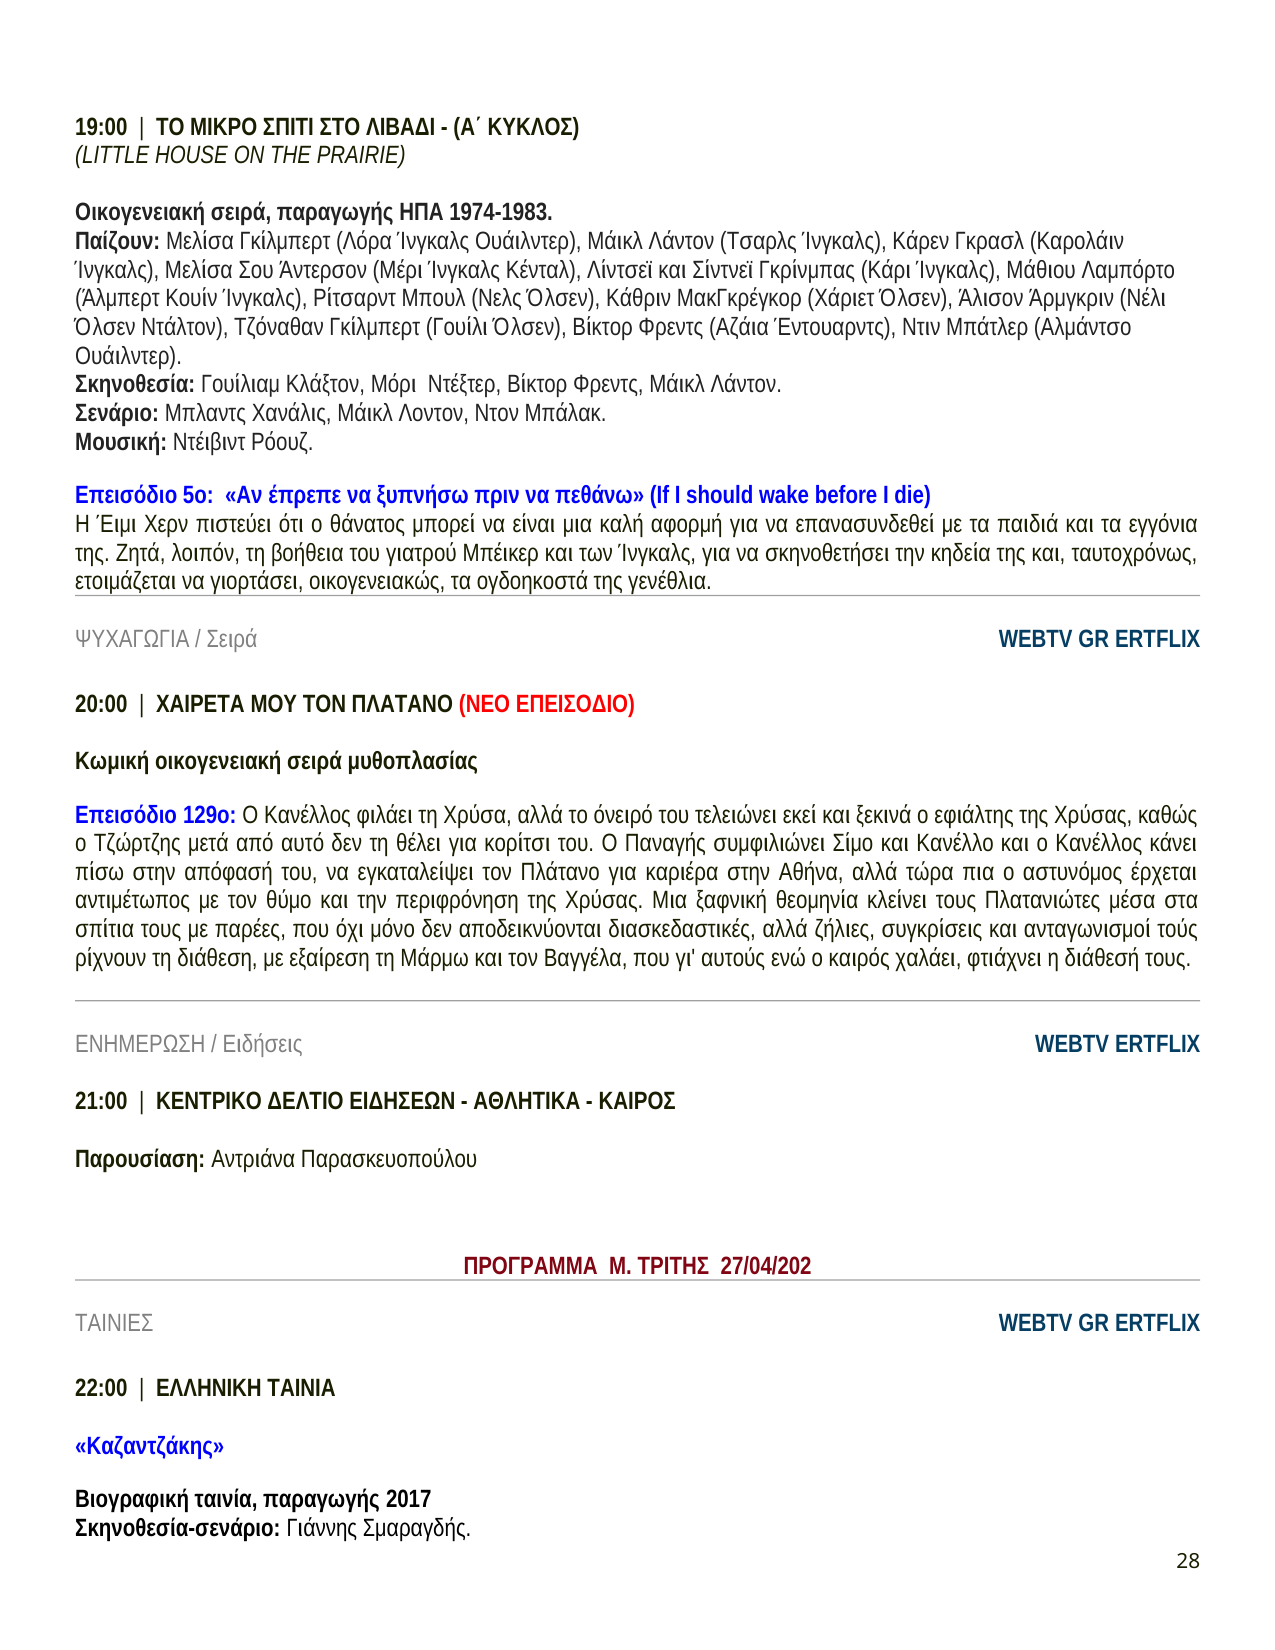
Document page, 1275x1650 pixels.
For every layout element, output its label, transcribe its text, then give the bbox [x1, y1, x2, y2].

table_header ΤΑΙΝΙΕΣ [75, 1308, 637, 1337]
text ΠΡΟΓΡΑΜΜΑ Μ. ΤΡΙΤΗΣ 27/04/202 [75, 1251, 1200, 1279]
table_header ΨΥΧΑΓΩΓΙΑ / Σειρά [75, 624, 637, 652]
text 22:00 | ΕΛΛΗΝΙΚΗ ΤΑΙΝΙΑ «Καζαντζάκης» [75, 1337, 1200, 1459]
text Βιογραφική ταινία, παραγωγής 2017 [75, 1484, 1200, 1513]
table_header ΕΝΗΜΕΡΩΣΗ / Ειδήσεις [75, 1029, 637, 1058]
text Η Έιμι Χερν πιστεύει ότι ο θάνατoς μπορεί να είναι μια καλή αφορμή για να επανασυνδεθεί με τα παιδιά και τα εγγόνια της. Ζητά, λοιπόν, τη βοήθεια του γιατρού Μπέικερ και των Ίνγκαλς, για να σκηνοθετήσει την κηδεία της και, ταυτοχρόνως, ετοιμάζεται να γιορτάσει, οικογενειακώς, τα ογδοηκοστά της γενέθλια. [75, 509, 1200, 594]
table_header WEBTV GR ERTFLIX [638, 624, 1200, 652]
text 21:00 | ΚΕΝΤΡΙΚΟ ΔΕΛΤΙΟ ΕΙΔΗΣΕΩΝ - ΑΘΛΗΤΙΚΑ - ΚΑΙΡΟΣ Παρουσίαση: Αντριάνα Παρασκευοπούλου [75, 1058, 1200, 1172]
text 20:00 | ΧΑΙΡΕΤΑ ΜΟΥ ΤΟΝ ΠΛΑΤΑΝΟ (ΝΕΟ ΕΠΕΙΣΟΔΙΟ) Κωμική οικογενειακή σειρά μυθοπλασίας [75, 652, 1200, 774]
text Σκηνοθεσία-σενάριο: Γιάννης Σμαραγδής. [75, 1513, 1200, 1542]
text Επεισόδιo 5ο: «Αν έπρεπε να ξυπνήσω πριν να πεθάνω» (If I should wake before I die) [75, 480, 1200, 509]
text 19:00 | ΤΟ ΜΙΚΡΟ ΣΠΙΤΙ ΣΤΟ ΛΙΒΑΔΙ - (Α΄ ΚΥΚΛΟΣ) (LITTLE HOUSE ON THE PRAIRIE) Oικογενειακή σειρά, παραγωγής ΗΠΑ 1974-1983. Παίζουν: Μελίσα Γκίλμπερτ (Λόρα Ίνγκαλς Ουάιλντερ), Μάικλ Λάντον (Τσαρλς Ίνγκαλς), Κάρεν Γκρασλ (Καρολάιν Ίνγκαλς), Μελίσα Σου Άντερσον (Μέρι Ίνγκαλς Κένταλ), Λίντσεϊ και Σίντνεϊ Γκρίνμπας (Κάρι Ίνγκαλς), Μάθιου Λαμπόρτο (Άλμπερτ Κουίν Ίνγκαλς), Ρίτσαρντ Μπουλ (Νελς Όλσεν), Κάθριν ΜακΓκρέγκορ (Χάριετ Όλσεν), Άλισον Άρμγκριν (Νέλι Όλσεν Ντάλτον), Τζόναθαν Γκίλμπερτ (Γουίλι Όλσεν), Βίκτορ Φρεντς (Αζάια Έντουαρντς), Ντιν Μπάτλερ (Αλμάντσο Ουάιλντερ). Σκηνοθεσία: Γουίλιαμ Κλάξτον, Μόρι Ντέξτερ, Βίκτορ Φρεντς, Μάικλ Λάντον. Σενάριο: Μπλαντς Χανάλις, Μάικλ Λοντον, Ντον Μπάλακ. Μουσική: Ντέιβιντ Ρόουζ. [75, 75, 1200, 455]
text Eπεισόδιο 129ο: Ο Κανέλλος φιλάει τη Χρύσα, αλλά το όνειρό του τελειώνει εκεί και ξεκινά ο εφιάλτης της Χρύσας, καθώς ο Τζώρτζης μετά από αυτό δεν τη θέλει για κορίτσι του. Ο Παναγής συμφιλιώνει Σίμο και Κανέλλο και ο Κανέλλος κάνει πίσω στην απόφασή του, να εγκαταλείψει τον Πλάτανο για καριέρα στην Αθήνα, αλλά τώρα πια ο αστυνόμος έρχεται αντιμέτωπος με τον θύμο και την περιφρόνηση της Χρύσας. Μια ξαφνική θεομηνία κλείνει τους Πλατανιώτες μέσα στα σπίτια τους με παρέες, που όχι μόνο δεν αποδεικνύονται διασκεδαστικές, αλλά ζήλιες, συγκρίσεις και ανταγωνισμοί τούς ρίχνουν τη διάθεση, με εξαίρεση τη Μάρμω και τον Βαγγέλα, που γι' αυτούς ενώ ο καιρός χαλάει, φτιάχνει η διάθεσή τους. [75, 799, 1200, 1000]
table_header WEBTV ERTFLIX [638, 1029, 1200, 1058]
table_header WEBTV GR ERTFLIX [638, 1308, 1200, 1337]
